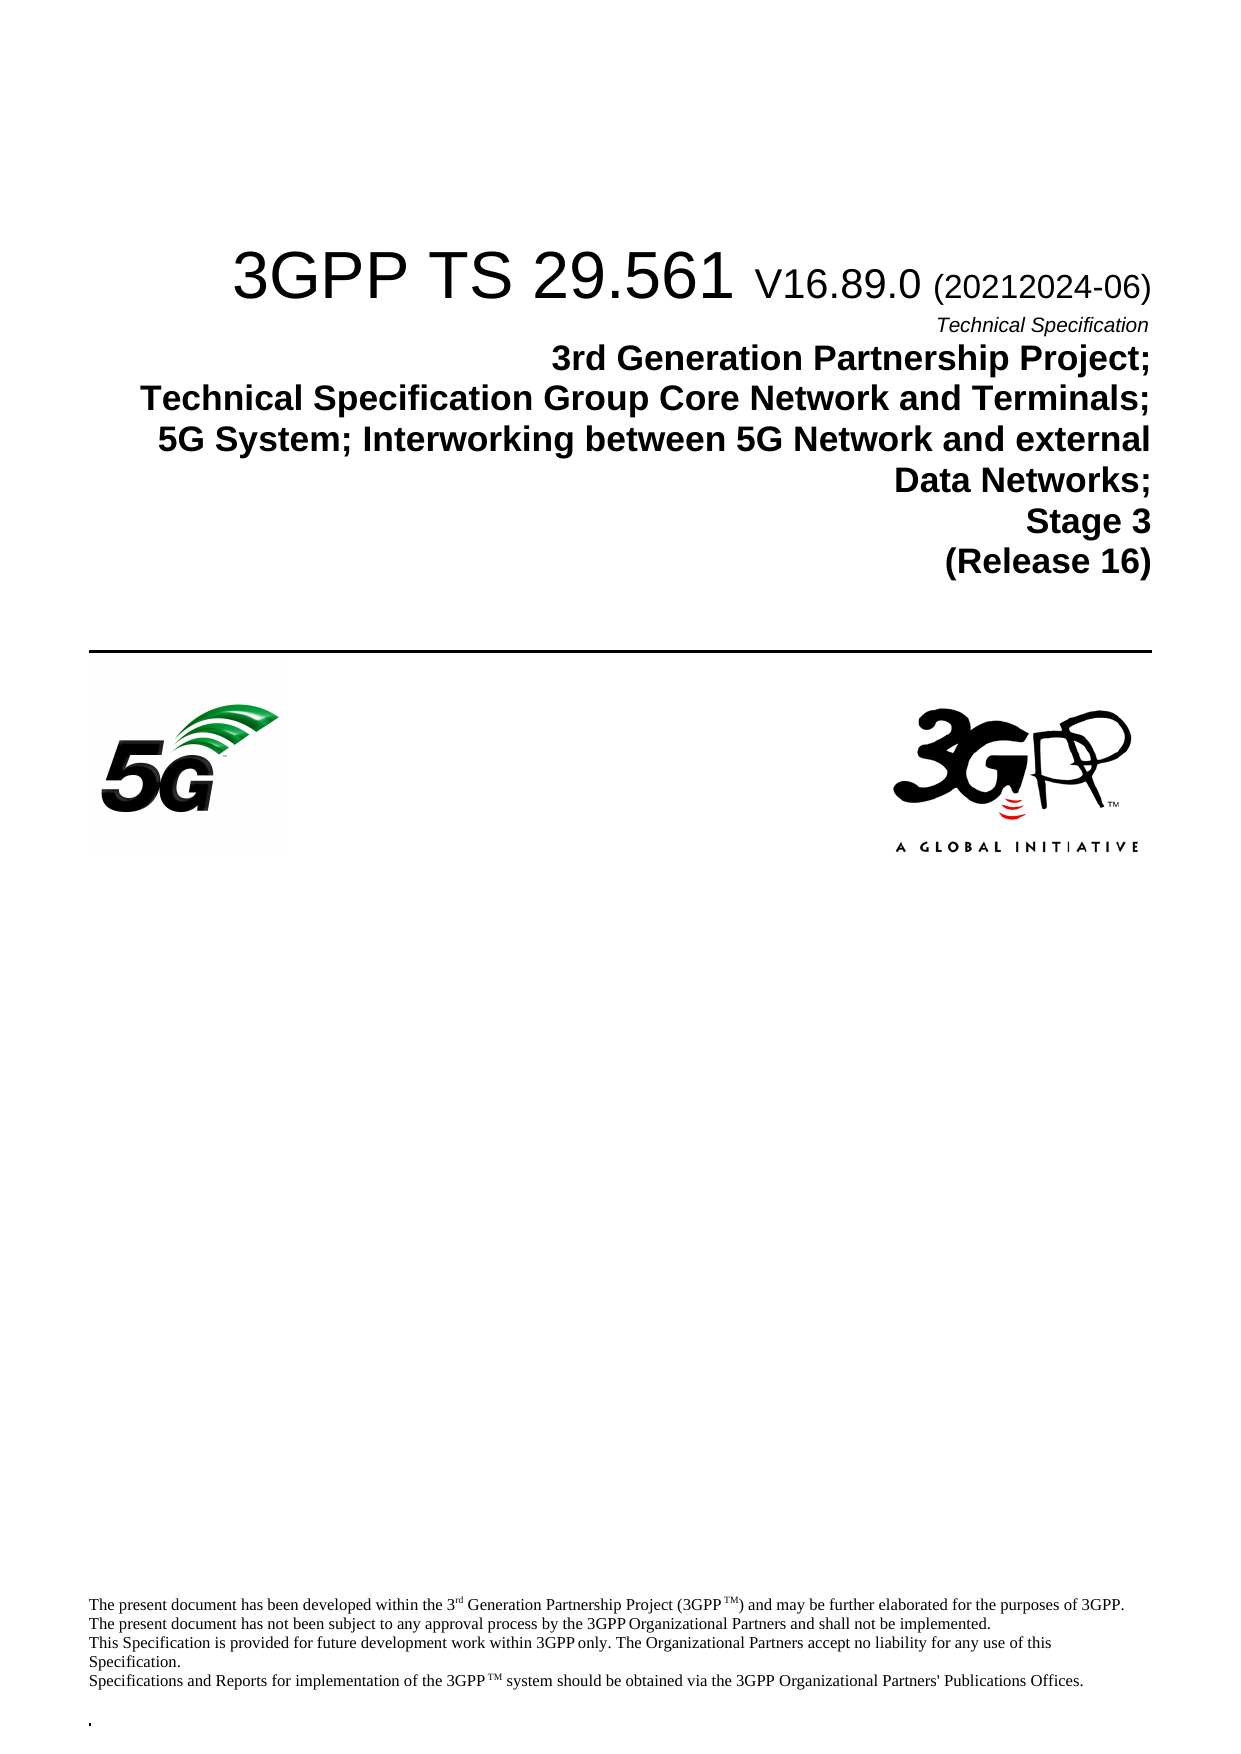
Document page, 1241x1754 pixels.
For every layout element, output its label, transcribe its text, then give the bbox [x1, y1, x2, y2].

text 3GPP TS 29.561 V16..0 (-06) [89, 236, 1152, 313]
text The present document has been developed within the 3rd Generation Partnership Project (3GPP TM) and may be further elaborated for the purposes of 3GPP. The present document has not been subject to any approval process by the 3GPP Organizational Partners and shall not be implemented. This Specification is provided for future development work within 3GPP only. The Organizational Partners accept no liability for any use of this Specification. Specifications and Reports for implementation of the 3GPP TM system should be obtained via the 3GPP Organizational Partners' Publications Offices. [89, 1594, 1125, 1690]
text (Release 16) [89, 541, 1152, 581]
picture [885, 700, 1152, 857]
text Technical Specification Group Core Network and Terminals; [89, 378, 1152, 418]
text 3rd Generation Partnership Project; [89, 337, 1152, 378]
picture [88, 656, 288, 857]
text Technical Specification [89, 313, 1149, 337]
text Stage 3 [89, 500, 1152, 541]
text 5G System; Interworking between 5G Network and external Data Networks; [89, 418, 1152, 500]
